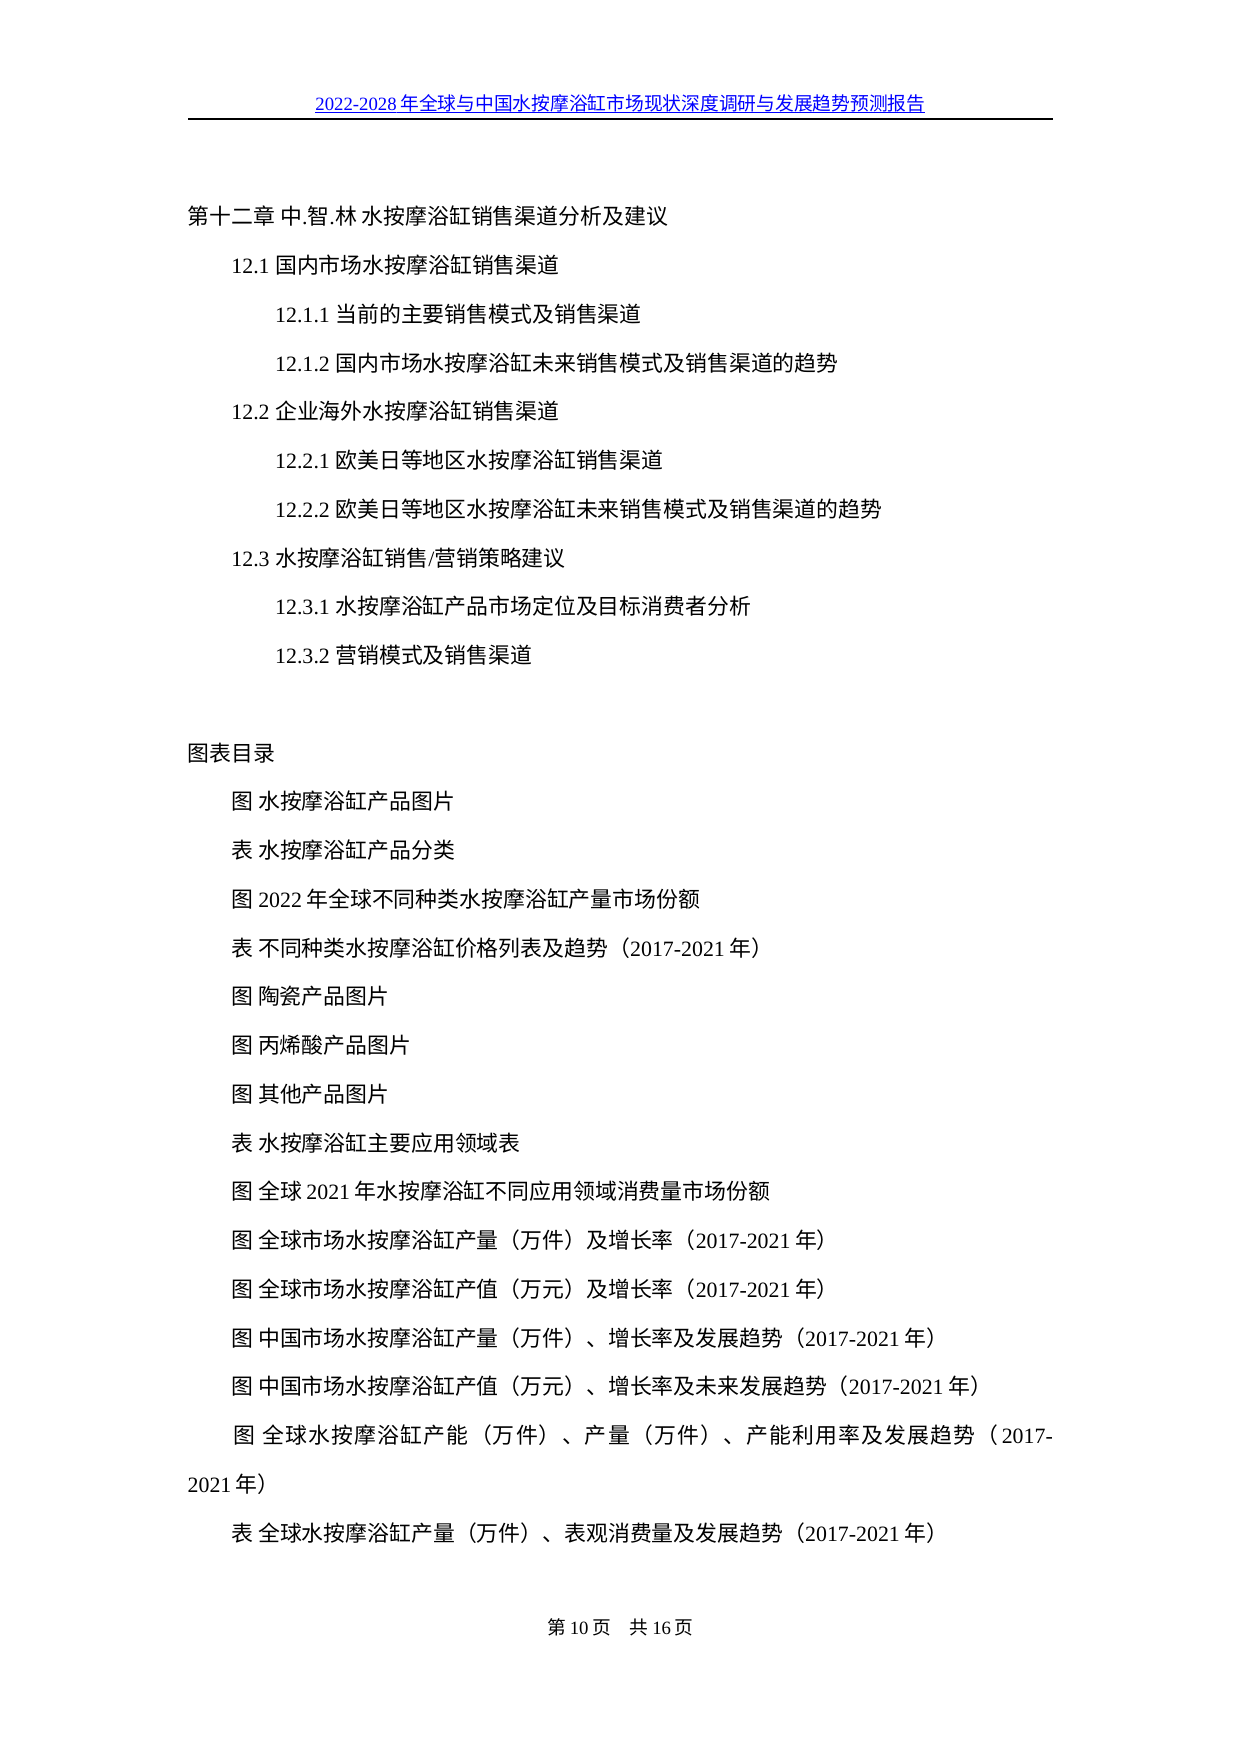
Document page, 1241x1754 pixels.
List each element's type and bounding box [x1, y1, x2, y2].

text [187, 150, 1053, 1548]
